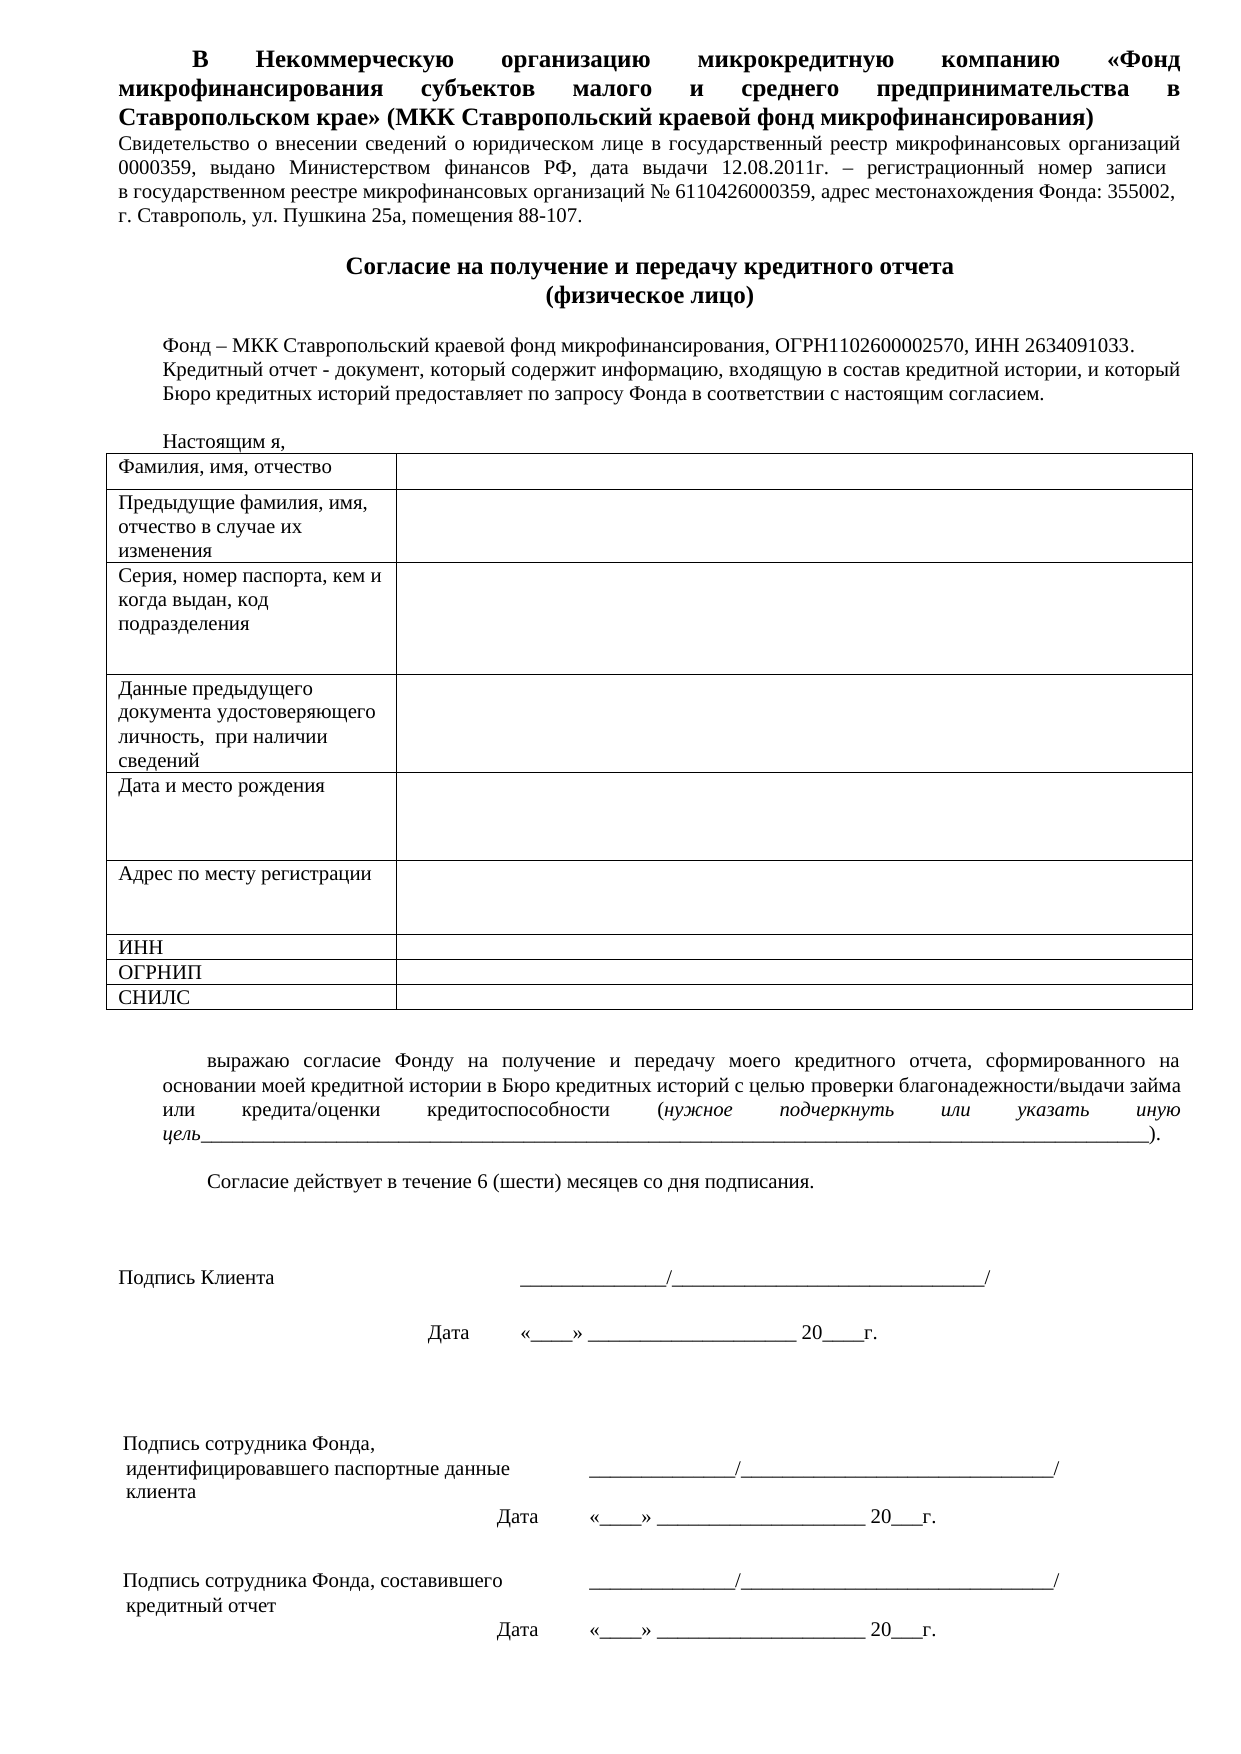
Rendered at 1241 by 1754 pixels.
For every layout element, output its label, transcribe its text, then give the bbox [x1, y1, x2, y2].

table_cell СНИЛС [107, 985, 396, 1009]
table_cell Дата [123, 1504, 542, 1544]
table_cell Адрес по месту регистрации [107, 861, 396, 934]
text Свидетельство о внесении сведений о юридическом лице в государственный реестр микрофинансовых организаций 0000359, выдано Министерством финансов РФ, дата выдачи 12.08.2011г. – регистрационный номер записи в государственном реестре микрофинансовых организаций № 6110426000359, адрес местонахождения Фонда: 355002, г. Ставрополь, ул. Пушкина 25а, помещения 88-107. [118, 131, 1181, 227]
table_header ______________/______________________________/ [542, 1407, 1177, 1503]
text выражаю согласие Фонду на получение и передачу моего кредитного отчета, сформированного на основании моей кредитной истории в Бюро кредитных историй с целью проверки благонадежности/выдачи займа или кредита/оценки кредитоспособности (нужное подчеркнуть или указать иную цель___________________________________________________________________________________________). [162, 1048, 1181, 1145]
text Фонд – МКК Ставропольский краевой фонд микрофинансирования, ОГРН1102600002570, ИНН 2634091033. [118, 332, 1181, 357]
table_header ______________/______________________________/ [473, 1241, 1116, 1320]
table_cell ______________/______________________________/ [542, 1544, 1177, 1617]
table_cell [397, 960, 1192, 984]
table_cell [397, 935, 1192, 959]
text Согласие действует в течение 6 (шести) месяцев со дня подписания. [162, 1169, 1181, 1193]
table_cell [397, 563, 1192, 674]
table_cell Дата [123, 1617, 542, 1657]
table_cell Подпись сотрудника Фонда, составившего кредитный отчет [123, 1544, 542, 1617]
table_cell [397, 773, 1192, 860]
table_header Подпись Клиента [118, 1241, 473, 1320]
text (физическое лицо) [118, 280, 1181, 308]
table_cell «____» ____________________ 20____г. [473, 1320, 1107, 1354]
table_cell Данные предыдущего документа удостоверяющего личность, при наличии сведений [107, 675, 396, 772]
text Кредитный отчет - документ, который содержит информацию, входящую в состав кредитной истории, и который Бюро кредитных историй предоставляет по запросу Фонда в соответствии с настоящим согласием. [162, 357, 1181, 405]
text В Некоммерческую организацию микрокредитную компанию «Фонд микрофинансирования субъектов малого и среднего предпринимательства в Ставропольском крае» (МКК Ставропольский краевой фонд микрофинансирования) [118, 44, 1181, 131]
text Настоящим я, [118, 429, 1181, 453]
table_cell [397, 675, 1192, 772]
table_header Подпись сотрудника Фонда, идентифицировавшего паспортные данные клиента [123, 1407, 542, 1503]
table_cell ИНН [107, 935, 396, 959]
table_cell Предыдущие фамилия, имя, отчество в случае их изменения [107, 490, 396, 562]
table_cell [397, 985, 1192, 1009]
table_cell «____» ____________________ 20___г. [542, 1504, 1177, 1544]
table_cell ОГРНИП [107, 960, 396, 984]
table_cell [397, 861, 1192, 934]
table_cell Серия, номер паспорта, кем и когда выдан, код подразделения [107, 563, 396, 674]
table_header Фамилия, имя, отчество [107, 454, 396, 489]
text Согласие на получение и передачу кредитного отчета [118, 251, 1181, 280]
table_cell [397, 490, 1192, 562]
table_header [397, 454, 1192, 489]
table_cell Дата [118, 1320, 473, 1354]
table_cell Дата и место рождения [107, 773, 396, 860]
table_cell «____» ____________________ 20___г. [542, 1617, 1177, 1657]
